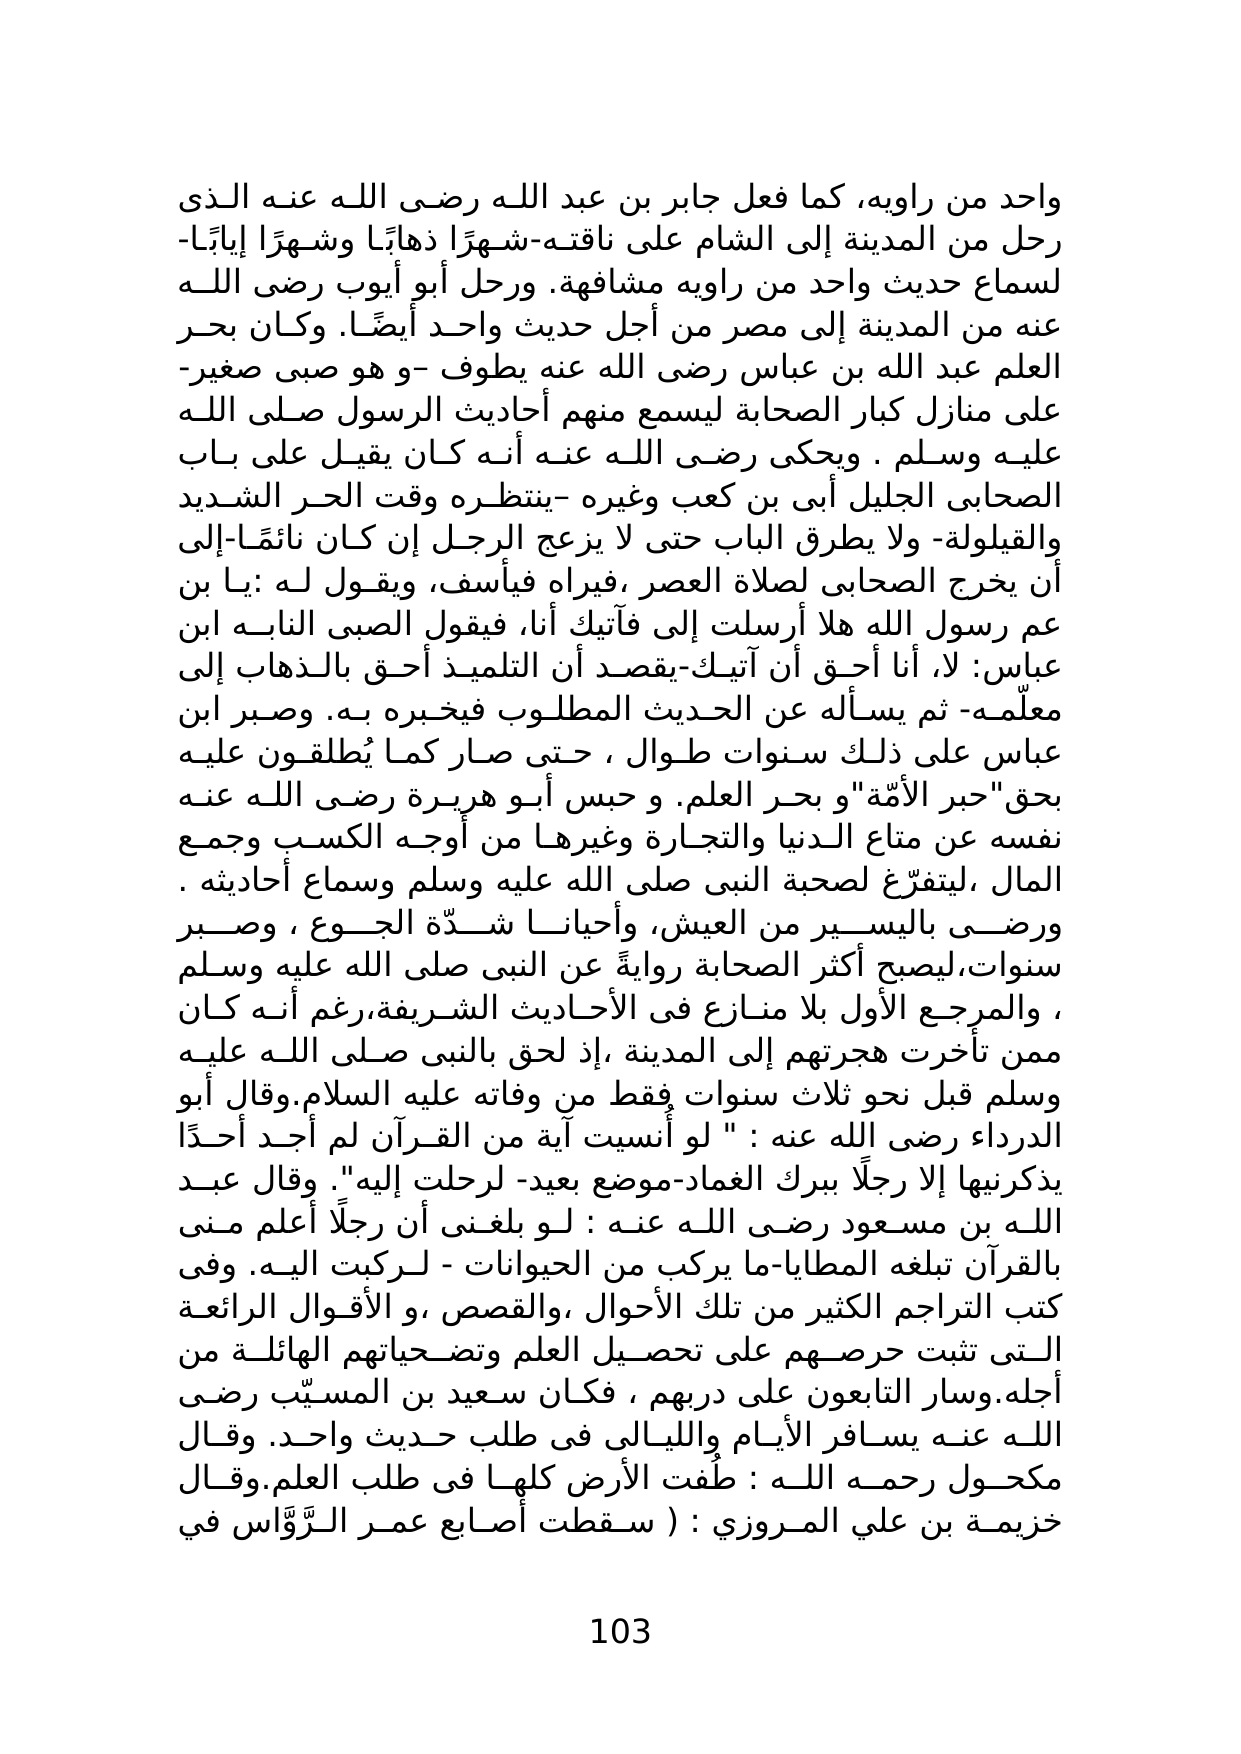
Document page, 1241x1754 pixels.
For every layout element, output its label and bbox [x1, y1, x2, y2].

text [177, 177, 1063, 1540]
